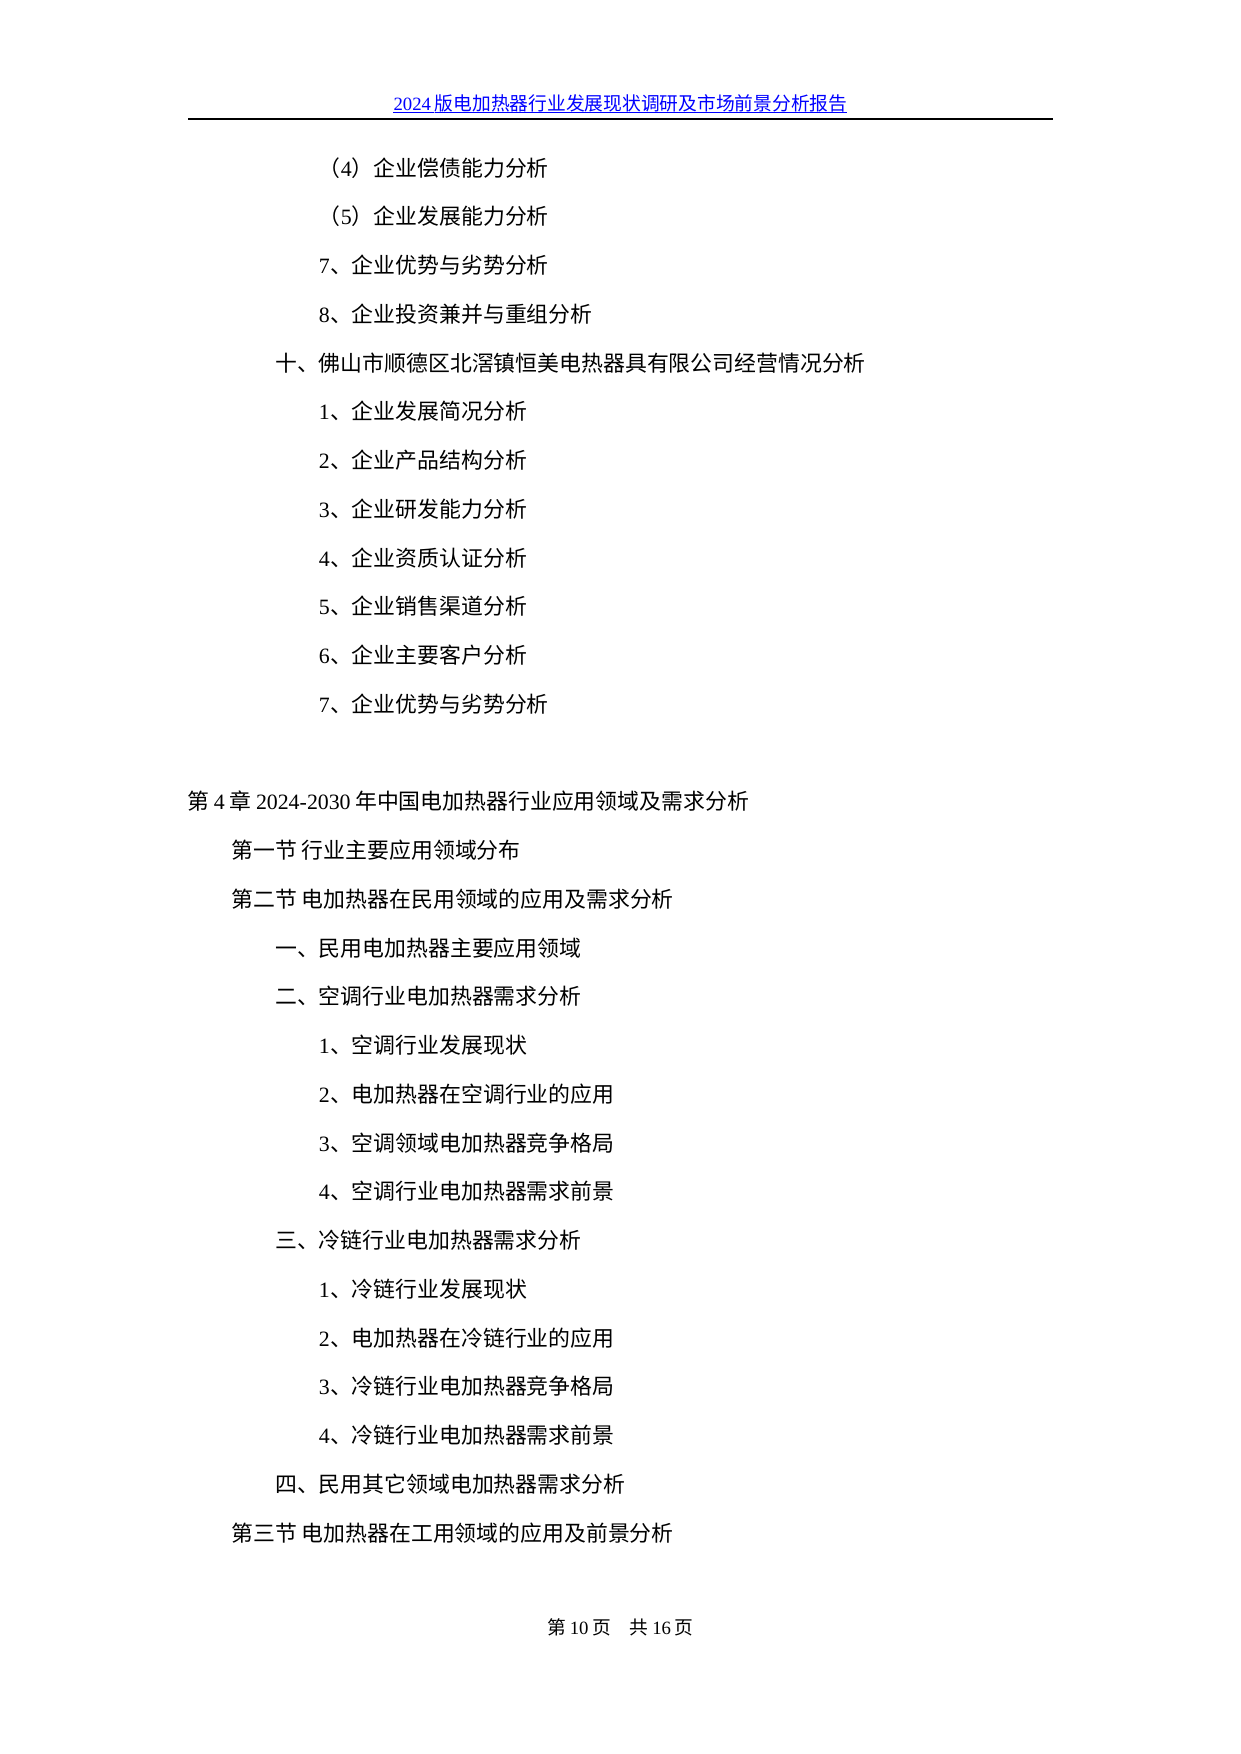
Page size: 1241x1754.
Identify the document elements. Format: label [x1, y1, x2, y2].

text [187, 150, 1053, 1548]
